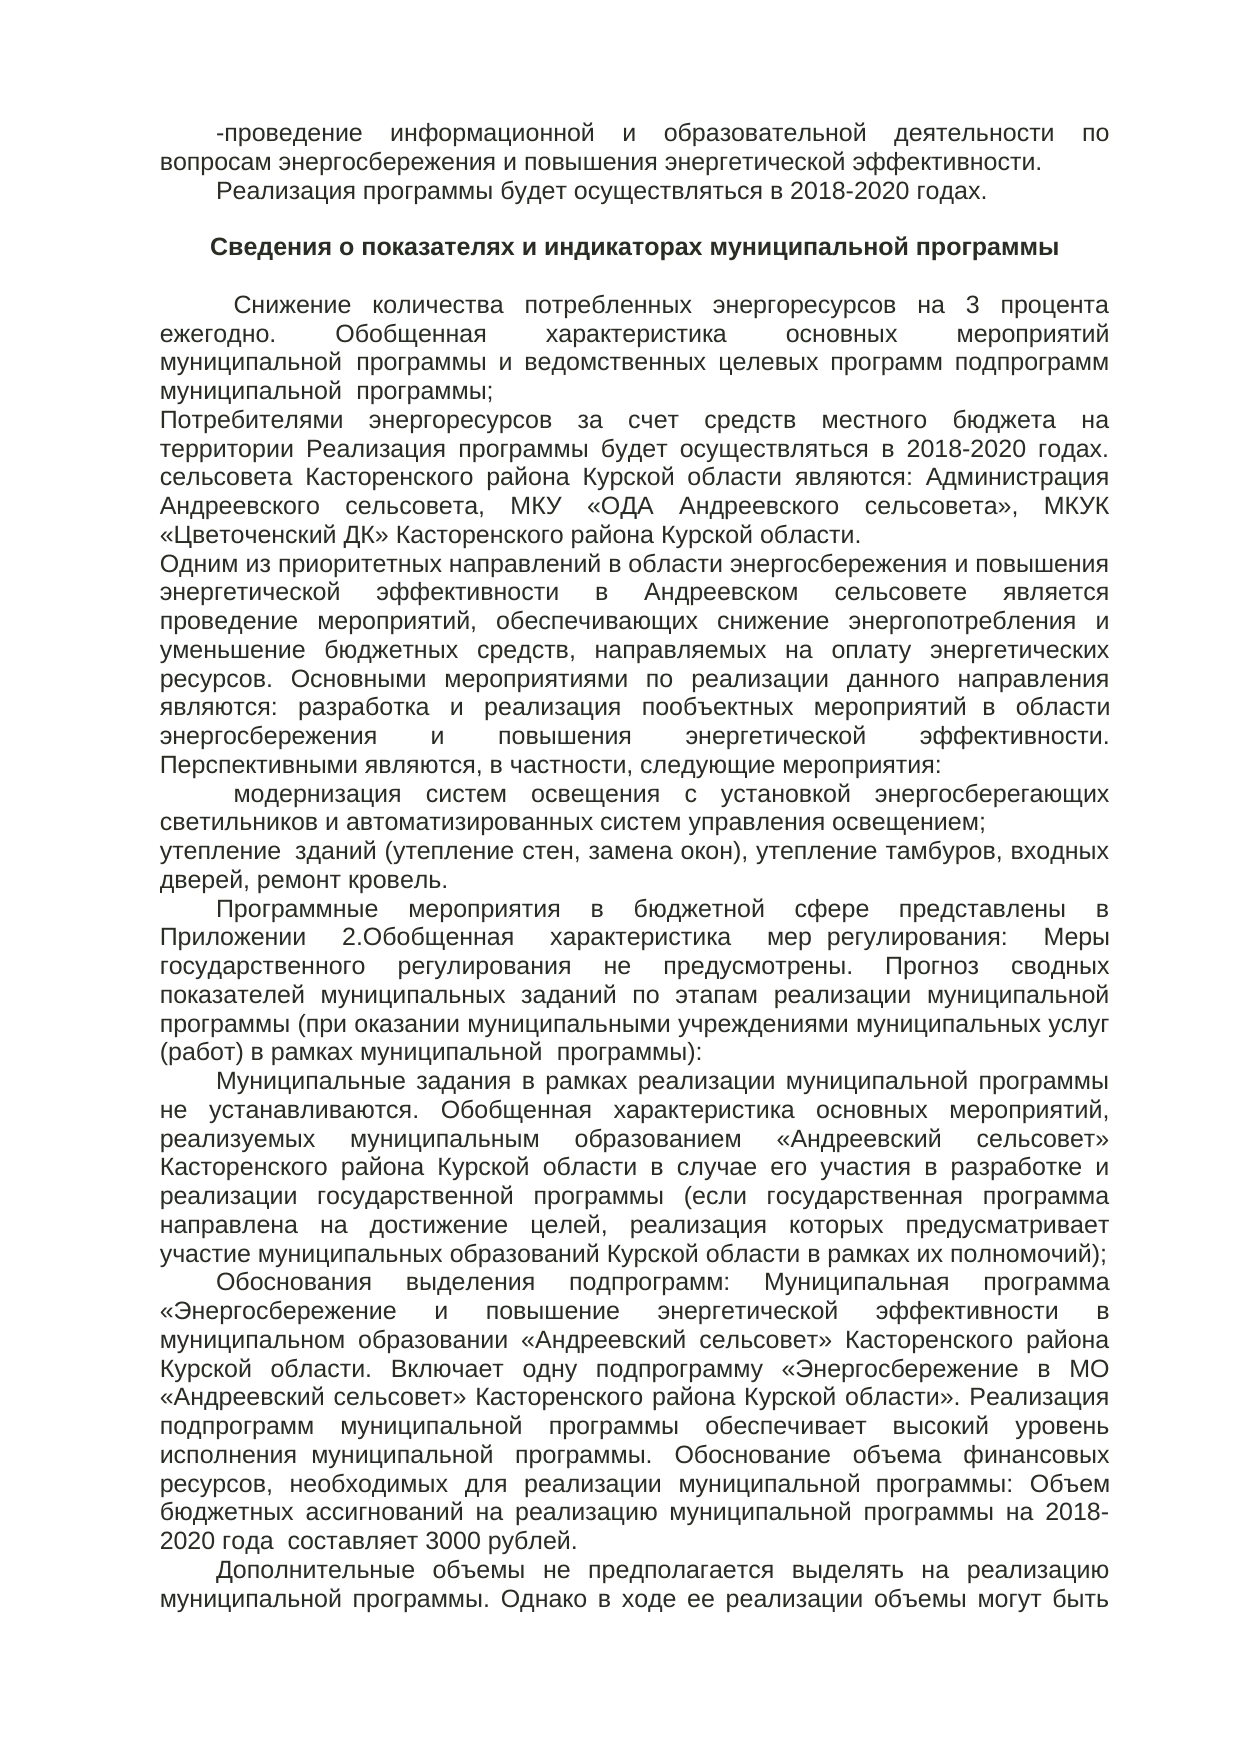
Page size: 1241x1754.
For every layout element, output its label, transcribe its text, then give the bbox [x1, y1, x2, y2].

text -проведение информационной и образовательной деятельности по вопросам энергосбережения и повышения энергетической эффективности. [159, 118, 1110, 176]
text утепление зданий (утепление стен, замена окон), утепление тамбуров, входных дверей, ремонт кровель. [159, 836, 1110, 894]
text Потребителями энергоресурсов за счет средств местного бюджета на территории Реализация программы будет осуществляться в 2018-2020 годах. сельсовета Касторенского района Курской области являются: Администрация Андреевского сельсовета, МКУ «ОДА Андреевского сельсовета», МКУК «Цветоченский ДК» Касторенского района Курской области. [159, 405, 1110, 549]
text Снижение количества потребленных энергоресурсов на 3 процента ежегодно. Обобщенная характеристика основных мероприятий муниципальной программы и ведомственных целевых программ подпрограмм муниципальной программы; [159, 290, 1110, 405]
text модернизация систем освещения с установкой энергосберегающих светильников и автоматизированных систем управления освещением; [159, 779, 1110, 836]
text Одним из приоритетных направлений в области энергосбережения и повышения энергетической эффективности в Андреевском сельсовете является проведение мероприятий, обеспечивающих снижение энергопотребления и уменьшение бюджетных средств, направляемых на оплату энергетических ресурсов. Основными мероприятиями по реализации данного направления являются: разработка и реализация пообъектных мероприятий в области энергосбережения и повышения энергетической эффективности. Перспективными являются, в частности, следующие мероприятия: [159, 549, 1110, 779]
text Реализация программы будет осуществляться в 2018-2020 годах. [159, 176, 1110, 204]
text Сведения о показателях и индикаторах муниципальной программы [159, 232, 1110, 261]
text Обоснования выделения подпрограмм: Муниципальная программа «Энергосбережение и повышение энергетической эффективности в муниципальном образовании «Андреевский сельсовет» Касторенского района Курской области. Включает одну подпрограмму «Энергосбережение в МО «Андреевский сельсовет» Касторенского района Курской области». Реализация подпрограмм муниципальной программы обеспечивает высокий уровень исполнения муниципальной программы. Обоснование объема финансовых ресурсов, необходимых для реализации муниципальной программы: Объем бюджетных ассигнований на реализацию муниципальной программы на 2018-2020 года составляет 3000 рублей. [159, 1267, 1110, 1555]
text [159, 1555, 1110, 1612]
text Программные мероприятия в бюджетной сфере представлены в Приложении 2.Обобщенная характеристика мер регулирования: Меры государственного регулирования не предусмотрены. Прогноз сводных показателей муниципальных заданий по этапам реализации муниципальной программы (при оказании муниципальными учреждениями муниципальных услуг (работ) в рамках муниципальной программы): [159, 894, 1110, 1066]
text Муниципальные задания в рамках реализации муниципальной программы не устанавливаются. Обобщенная характеристика основных мероприятий, реализуемых муниципальным образованием «Андреевский сельсовет» Касторенского района Курской области в случае его участия в разработке и реализации государственной программы (если государственная программа направлена на достижение целей, реализация которых предусматривает участие муниципальных образований Курской области в рамках их полномочий); [159, 1066, 1110, 1267]
